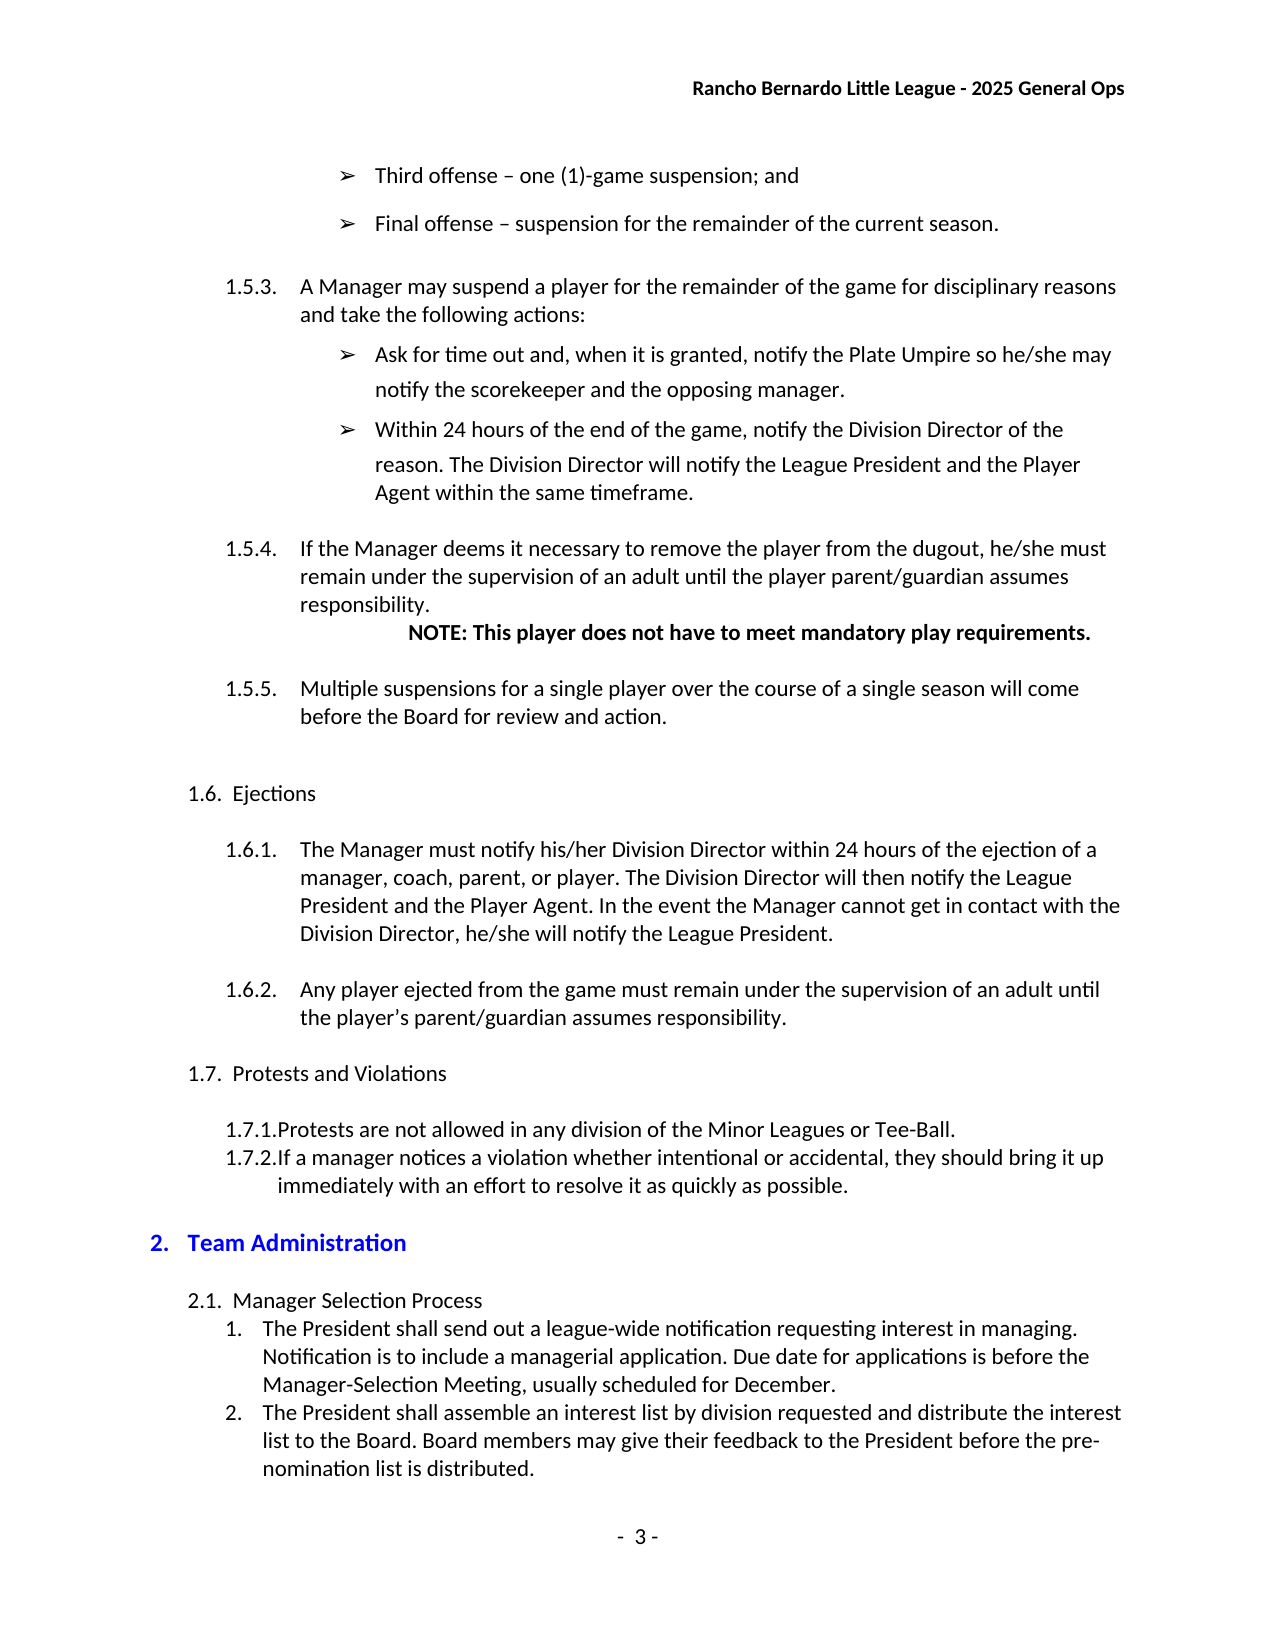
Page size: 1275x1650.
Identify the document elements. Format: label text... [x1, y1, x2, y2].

list The President shall send out a league-wide notification requesting interest in managing. Notification is to include a managerial application. Due date for applications is before the Manager-Selection Meeting, usually scheduled for December. [225, 1314, 1125, 1398]
list Any player ejected from the game must remain under the supervision of an adult until the player’s parent/guardian assumes responsibility. [225, 975, 1125, 1031]
list Manager Selection Process [187, 1286, 1125, 1314]
list Protests and Violations [187, 1059, 1125, 1087]
list If a manager notices a violation whether intentional or accidental, they should bring it up immediately with an effort to resolve it as quickly as possible. [225, 1143, 1125, 1199]
subtitle Team Administration [150, 1227, 1125, 1258]
list Third offense – one (1)-game suspension; and [337, 150, 1125, 197]
list If the Manager deems it necessary to remove the player from the dugout, he/she must remain under the supervision of an adult until the player parent/guardian assumes responsibility. [225, 534, 1125, 618]
list The President shall assemble an interest list by division requested and distribute the interest list to the Board. Board members may give their feedback to the President before the pre-nomination list is distributed. [225, 1398, 1125, 1482]
list A Manager may suspend a player for the remainder of the game for disciplinary reasons and take the following actions: [225, 272, 1125, 328]
list Multiple suspensions for a single player over the course of a single season will come before the Board for review and action. [225, 674, 1125, 730]
list Within 24 hours of the end of the game, notify the Division Director of the reason. The Division Director will notify the League President and the Player Agent within the same timeframe. [337, 403, 1125, 506]
list Protests are not allowed in any division of the Minor Leagues or Tee-Ball. [225, 1115, 1125, 1143]
list Final offense – suspension for the remainder of the current season. [337, 197, 1125, 244]
list The Manager must notify his/her Division Director within 24 hours of the ejection of a manager, coach, parent, or player. The Division Director will then notify the League President and the Player Agent. In the event the Manager cannot get in contact with the Division Director, he/she will notify the League President. [225, 835, 1125, 947]
list Ask for time out and, when it is granted, notify the Plate Umpire so he/she may notify the scorekeeper and the opposing manager. [337, 328, 1125, 403]
text NOTE: This player does not have to meet mandatory play requirements. [375, 618, 1125, 646]
list Ejections [187, 779, 1125, 807]
